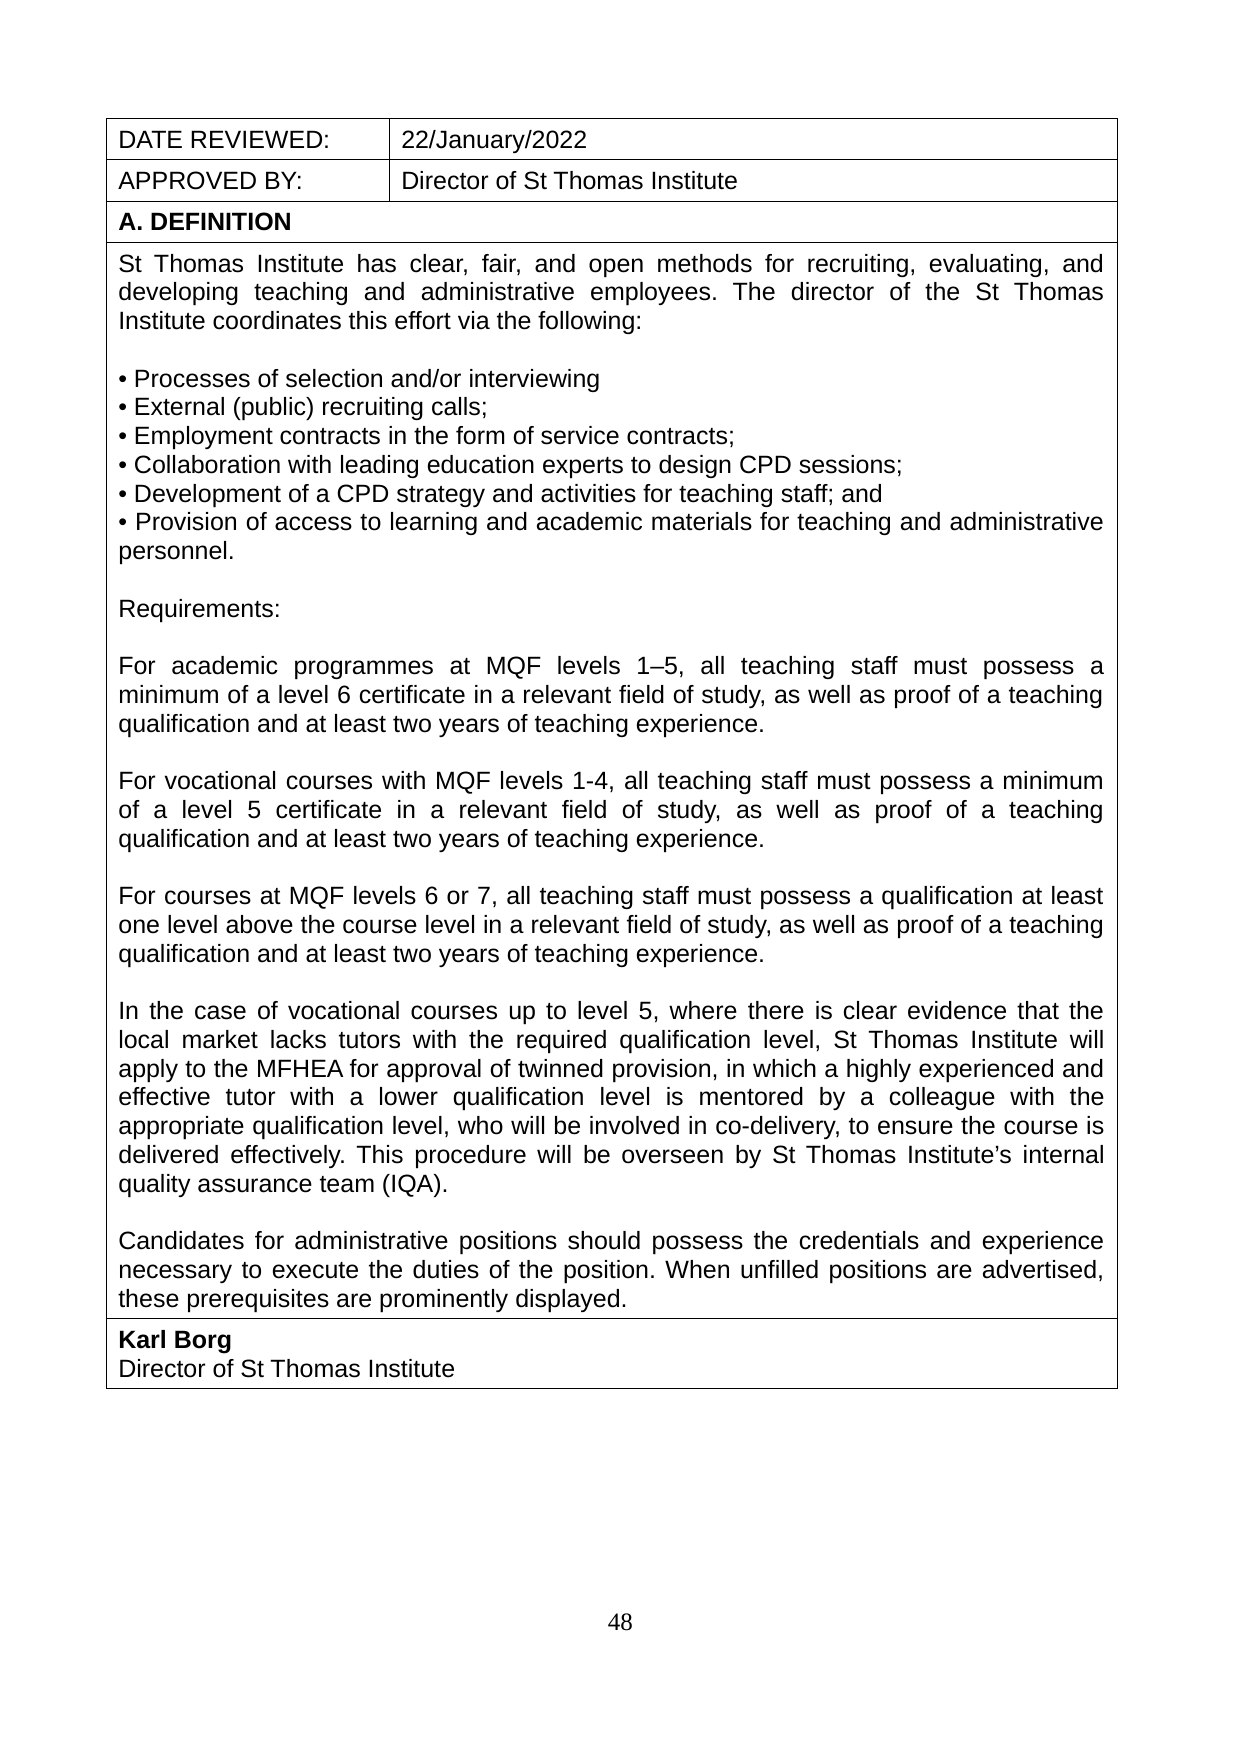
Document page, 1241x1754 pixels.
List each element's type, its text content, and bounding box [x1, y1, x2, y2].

table_cell APPROVED BY: [107, 160, 389, 201]
table_cell 22/January/2022 [390, 119, 1117, 159]
table_cell A. DEFINITION [107, 202, 1117, 242]
table_cell Karl Borg Director of St Thomas Institute [107, 1319, 1117, 1388]
table_cell Director of St Thomas Institute [390, 160, 1117, 201]
table_cell DATE REVIEWED: [107, 119, 389, 159]
table_cell St Thomas Institute has clear, fair, and open methods for recruiting, evaluating, and developing teaching and administrative employees. The director of the St Thomas Institute coordinates this effort via the following: • Processes of selection and/or interviewing • External (public) recruiting calls; • Employment contracts in the form of service contracts; • Collaboration with leading education experts to design CPD sessions; • Development of a CPD strategy and activities for teaching staff; and • Provision of access to learning and academic materials for teaching and administrative personnel. Requirements: For academic programmes at MQF levels 1–5, all teaching staff must possess a minimum of a level 6 certificate in a relevant field of study, as well as proof of a teaching qualification and at least two years of teaching experience. For vocational courses with MQF levels 1-4, all teaching staff must possess a minimum of a level 5 certificate in a relevant field of study, as well as proof of a teaching qualification and at least two years of teaching experience. For courses at MQF levels 6 or 7, all teaching staff must possess a qualification at least one level above the course level in a relevant field of study, as well as proof of a teaching qualification and at least two years of teaching experience. In the case of vocational courses up to level 5, where there is clear evidence that the local market lacks tutors with the required qualification level, St Thomas Institute will apply to the MFHEA for approval of twinned provision, in which a highly experienced and effective tutor with a lower qualification level is mentored by a colleague with the appropriate qualification level, who will be involved in co-delivery, to ensure the course is delivered effectively. This procedure will be overseen by St Thomas Institute’s internal quality assurance team (IQA). Candidates for administrative positions should possess the credentials and experience necessary to execute the duties of the position. When unfilled positions are advertised, these prerequisites are prominently displayed. [107, 243, 1117, 1318]
